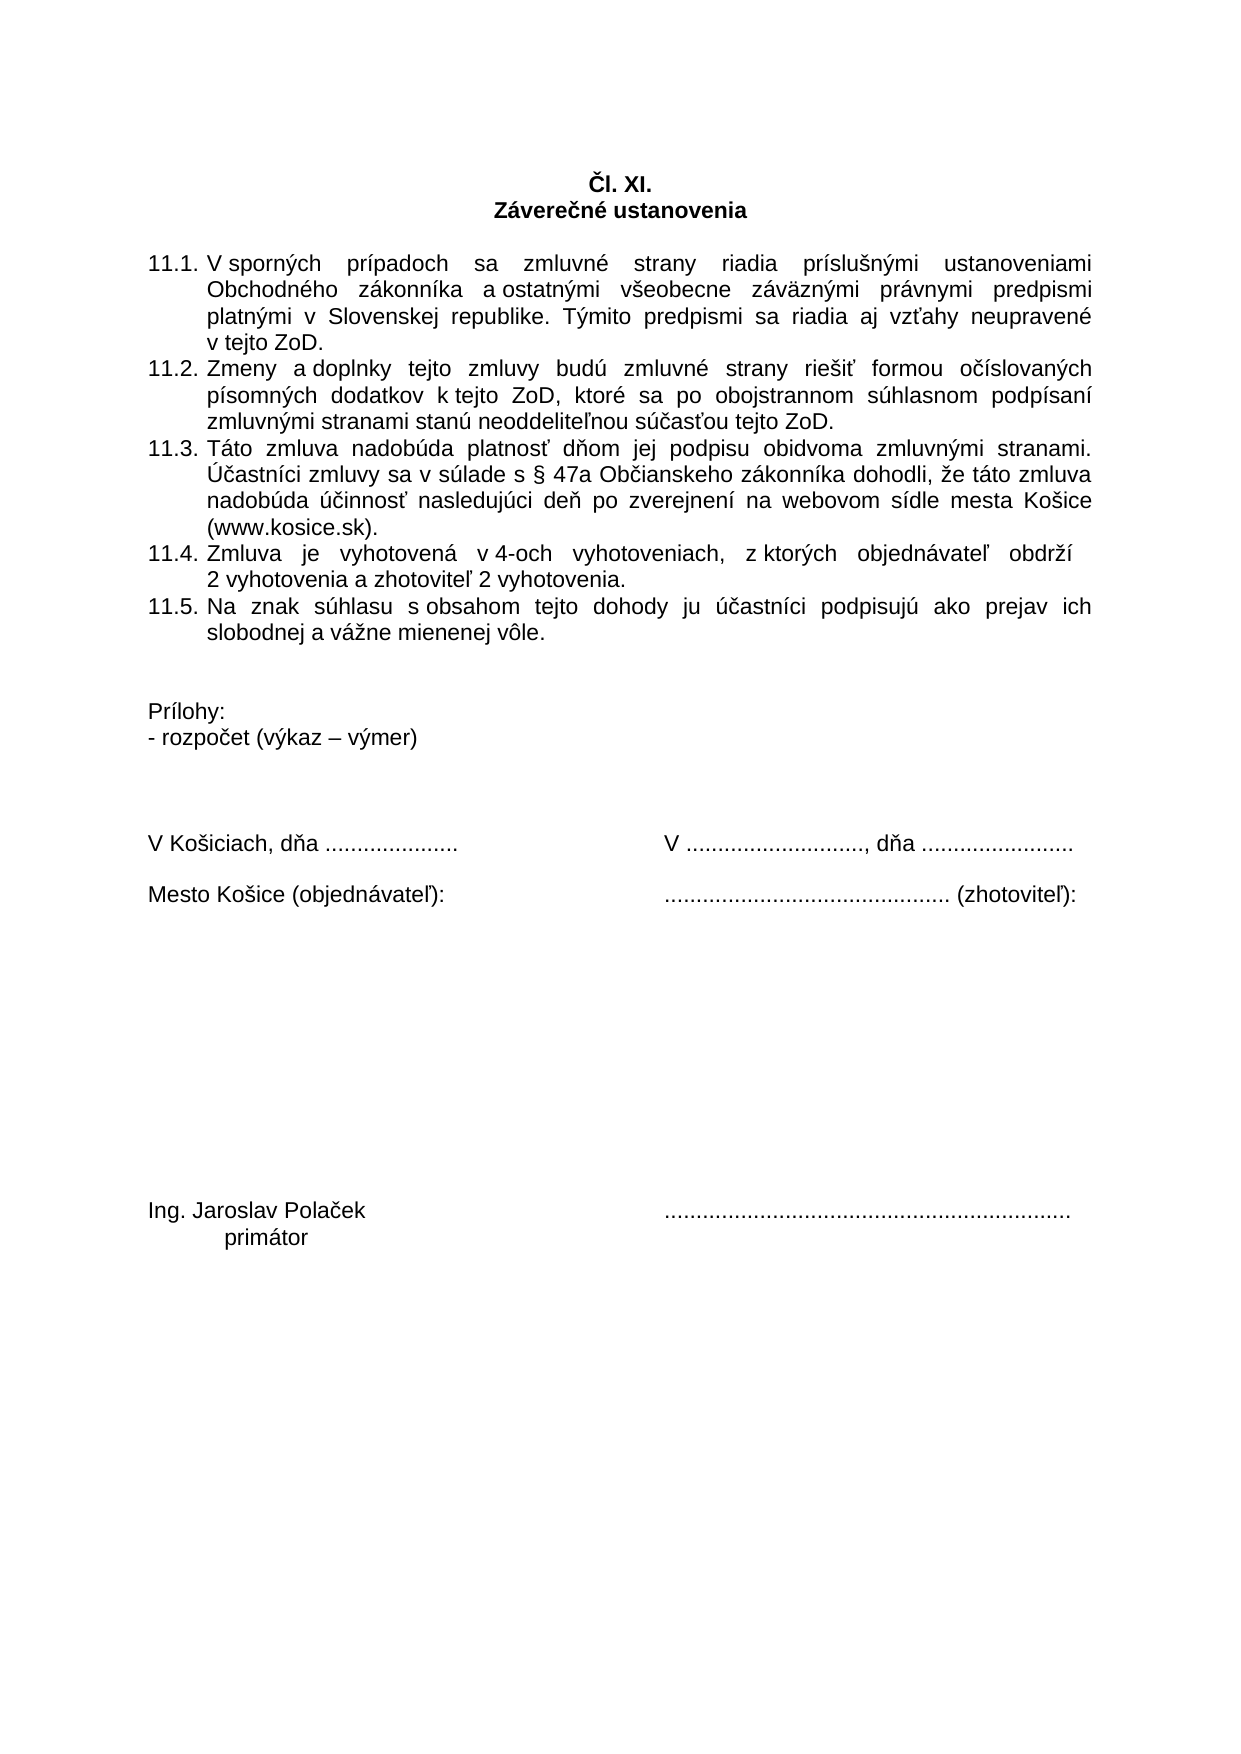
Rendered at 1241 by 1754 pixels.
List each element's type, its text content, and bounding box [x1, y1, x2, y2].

text Záverečné ustanovenia [148, 197, 1093, 224]
list Táto zmluva nadobúda platnosť dňom jej podpisu obidvoma zmluvnými stranami. Účastníci zmluvy sa v súlade s § 47a Občianskeho zákonníka dohodli, že táto zmluva nadobúda účinnosť nasledujúci deň po zverejnení na webovom sídle mesta Košice (www.kosice.sk). [148, 434, 1093, 540]
list V sporných prípadoch sa zmluvné strany riadia príslušnými ustanoveniami Obchodného zákonníka a ostatnými všeobecne záväznými právnymi predpismi platnými v Slovenskej republike. Týmito predpismi sa riadia aj vzťahy neupravené v tejto ZoD. [148, 250, 1093, 355]
list Zmluva je vyhotovená v 4-och vyhotoveniach, z ktorých objednávateľ obdrží 2 vyhotovenia a zhotoviteľ 2 vyhotovenia. [148, 540, 1093, 593]
list Na znak súhlasu s obsahom tejto dohody ju účastníci podpisujú ako prejav ich slobodnej a vážne mienenej vôle. [148, 593, 1093, 645]
list Prílohy: [148, 698, 1093, 724]
text primátor [148, 1223, 1093, 1250]
text Mesto Košice (objednávateľ): ............................................. (zhotoviteľ): [148, 881, 1093, 907]
text Čl. XI. [148, 171, 1093, 197]
text Ing. Jaroslav Polaček ................................................................ [148, 1197, 1093, 1223]
list - rozpočet (výkaz – výmer) [148, 724, 1093, 751]
text V Košiciach, dňa ..................... V ............................, dňa ........................ [148, 830, 1093, 856]
list Zmeny a doplnky tejto zmluvy budú zmluvné strany riešiť formou očíslovaných písomných dodatkov k tejto ZoD, ktoré sa po obojstrannom súhlasnom podpísaní zmluvnými stranami stanú neoddeliteľnou súčasťou tejto ZoD. [148, 355, 1093, 434]
